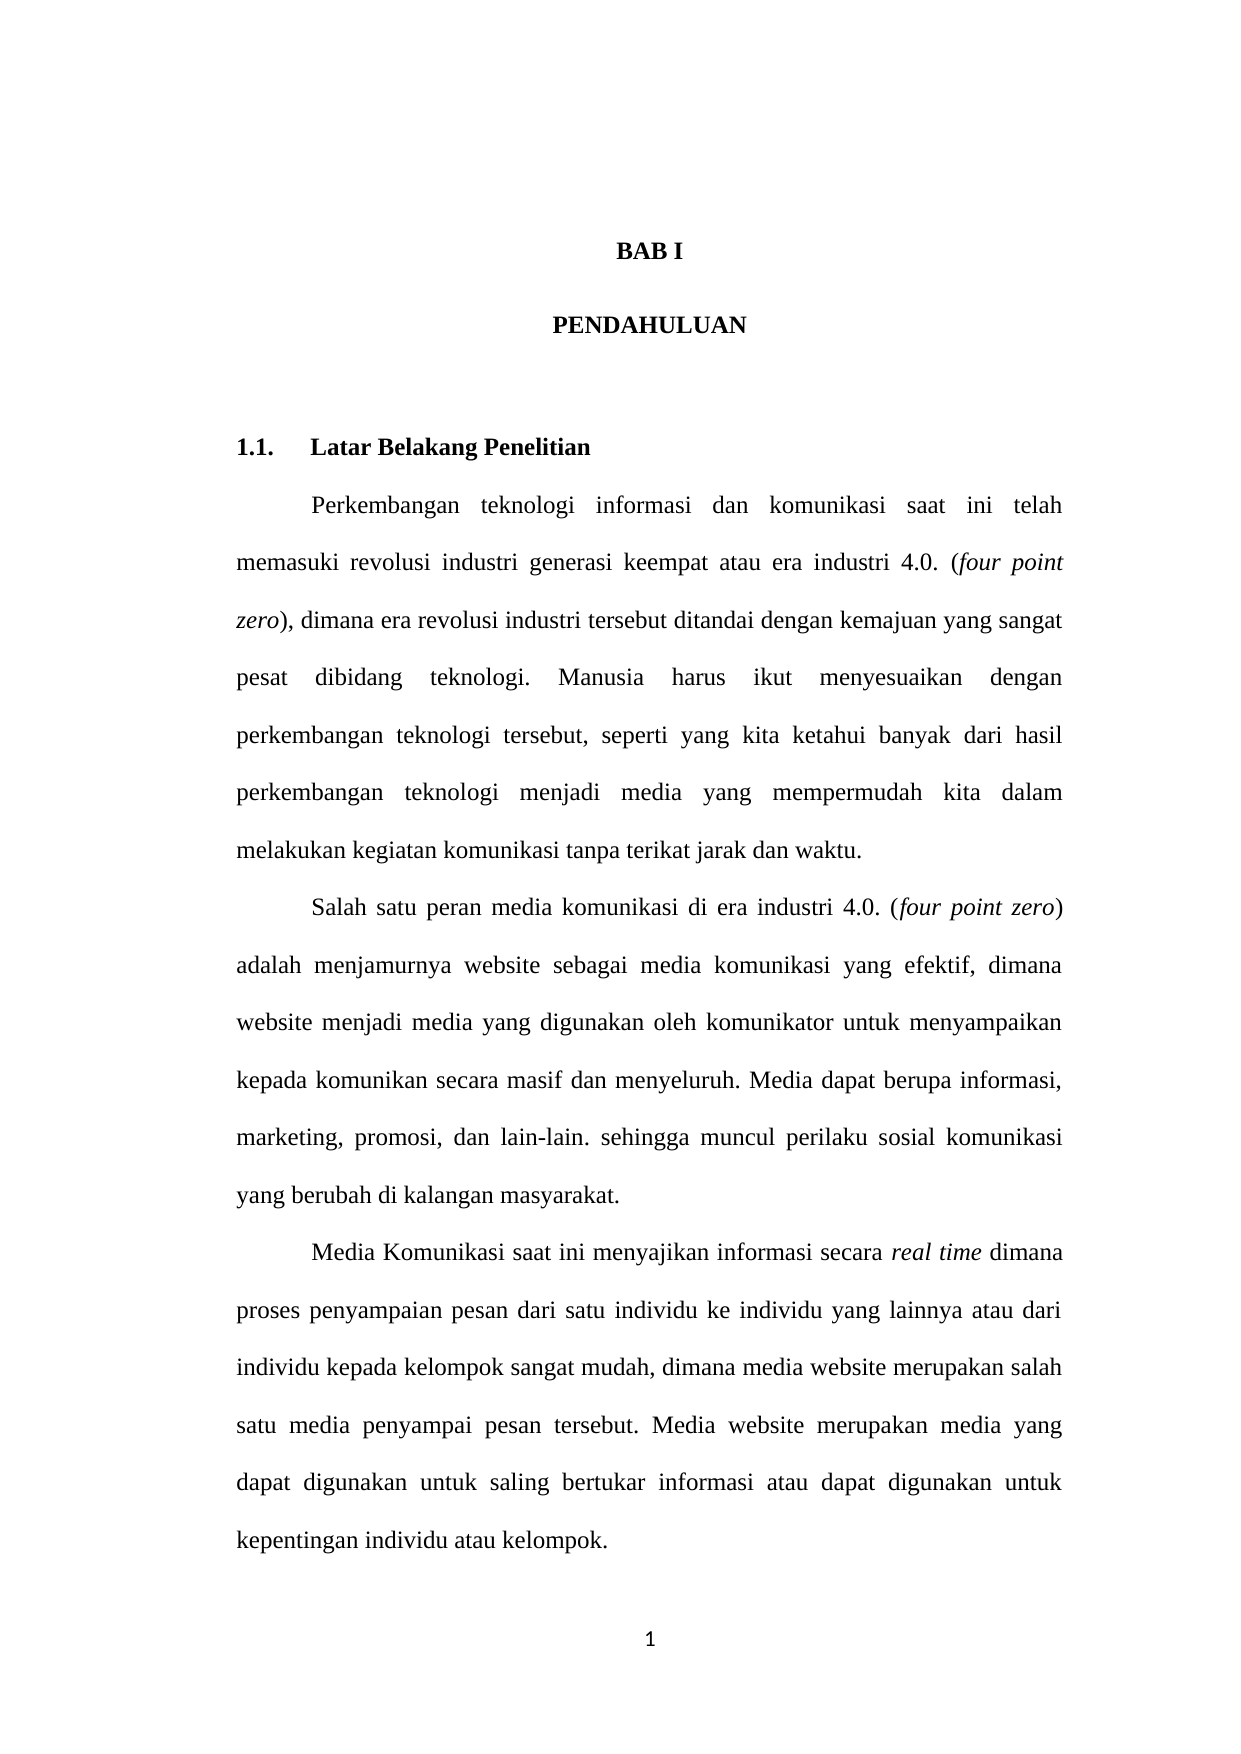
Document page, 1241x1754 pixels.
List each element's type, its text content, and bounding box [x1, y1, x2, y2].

list Perkembangan teknologi informasi dan komunikasi saat ini telah memasuki revolusi industri generasi keempat atau era industri 4.0. (four point zero), dimana era revolusi industri tersebut ditandai dengan kemajuan yang sangat pesat dibidang teknologi. Manusia harus ikut menyesuaikan dengan perkembangan teknologi tersebut, seperti yang kita ketahui banyak dari hasil perkembangan teknologi menjadi media yang mempermudah kita dalam melakukan kegiatan komunikasi tanpa terikat jarak dan waktu. [236, 490, 1063, 863]
list Latar Belakang Penelitian [236, 432, 1063, 461]
list Salah satu peran media komunikasi di era industri 4.0. (four point zero) adalah menjamurnya website sebagai media komunikasi yang efektif, dimana website menjadi media yang digunakan oleh komunikator untuk menyampaikan kepada komunikan secara masif dan menyeluruh. Media dapat berupa informasi, marketing, promosi, dan lain-lain. sehingga muncul perilaku sosial komunikasi yang berubah di kalangan masyarakat. [236, 892, 1063, 1208]
text BAB I [236, 236, 1063, 265]
text PENDAHULUAN [236, 310, 1063, 339]
list Media Komunikasi saat ini menyajikan informasi secara real time dimana proses penyampaian pesan dari satu individu ke individu yang lainnya atau dari individu kepada kelompok sangat mudah, dimana media website merupakan salah satu media penyampai pesan tersebut. Media website merupakan media yang dapat digunakan untuk saling bertukar informasi atau dapat digunakan untuk kepentingan individu atau kelompok. [236, 1237, 1063, 1553]
